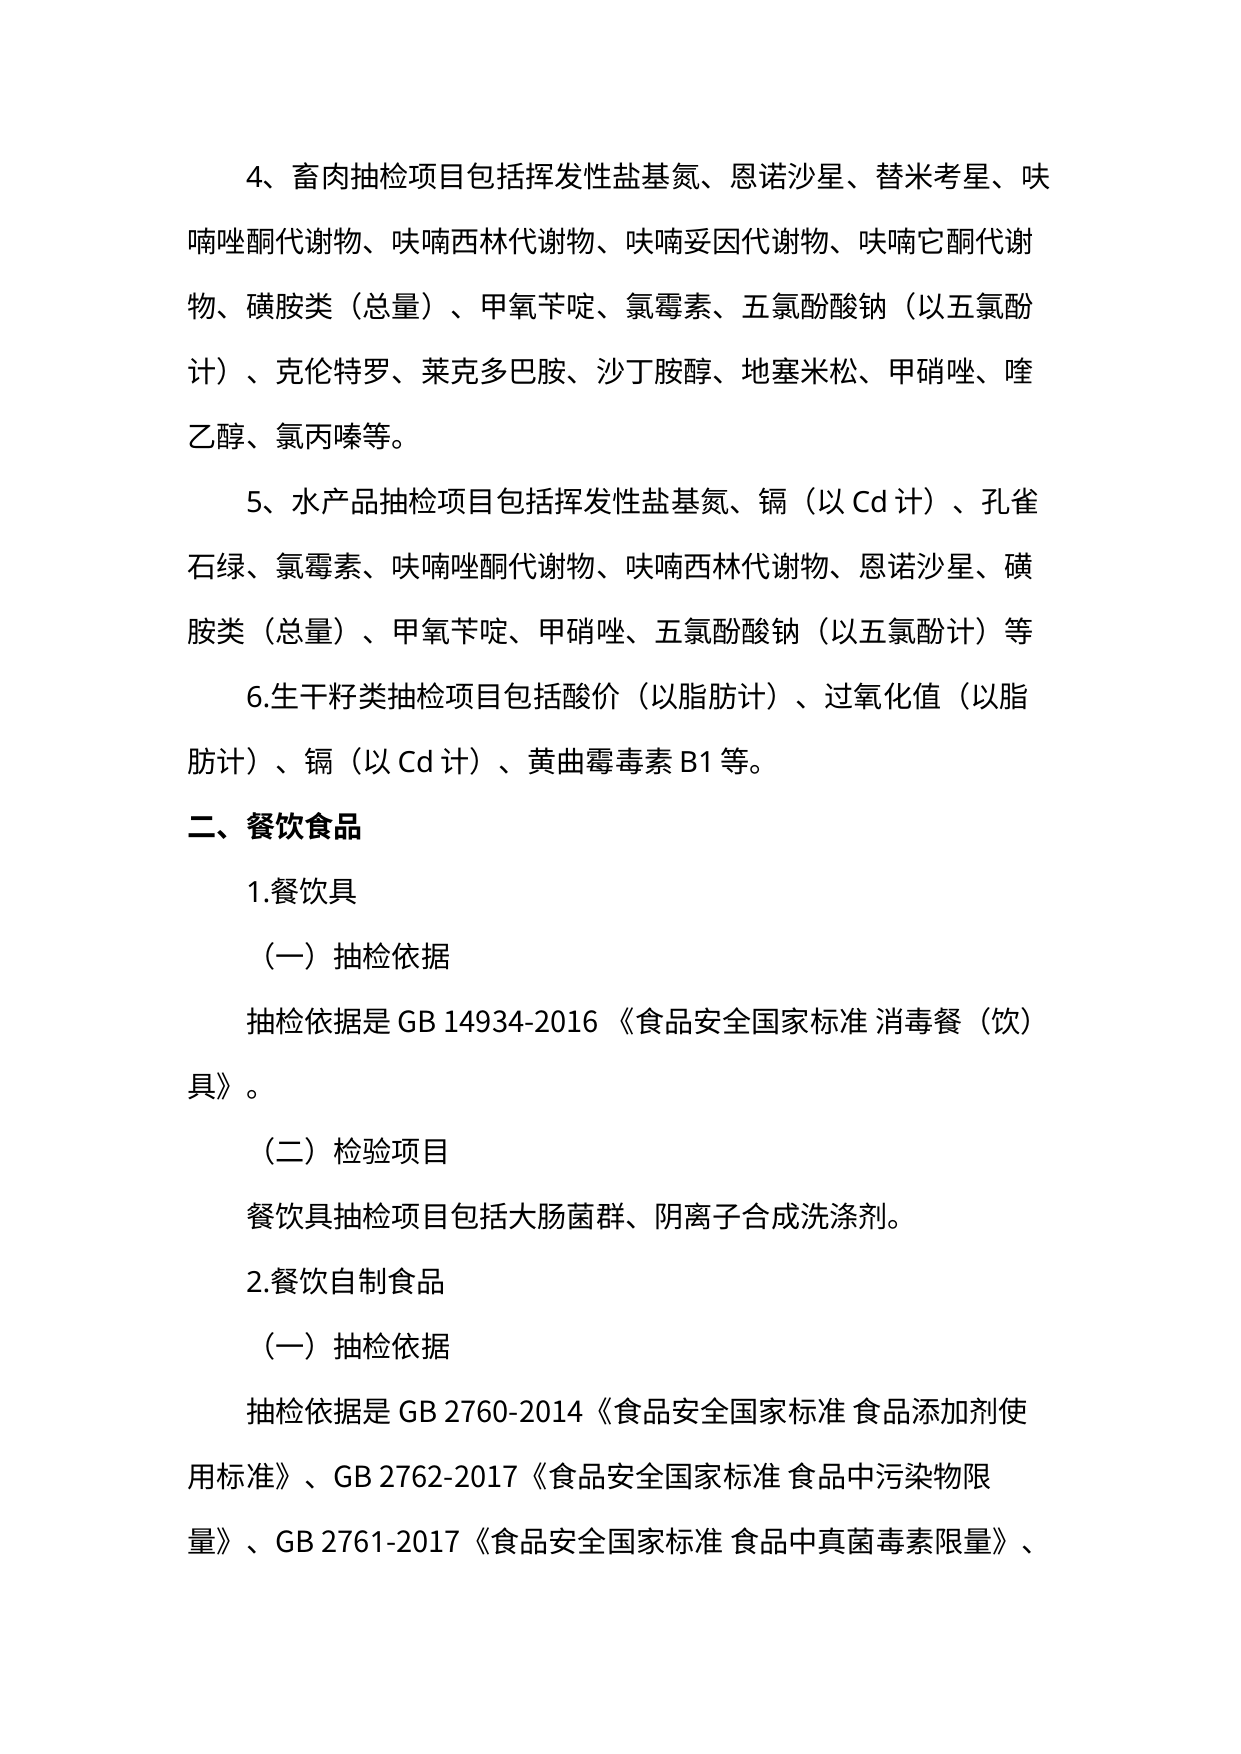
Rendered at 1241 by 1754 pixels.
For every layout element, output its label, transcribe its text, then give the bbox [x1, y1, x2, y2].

text 1.餐饮具 [187, 858, 1053, 923]
text 餐饮具抽检项目包括大肠菌群、阴离子合成洗涤剂。 [187, 1183, 1053, 1248]
text 抽检依据是GB 14934-2016 《食品安全国家标准 消毒餐（饮）具》。 [187, 988, 1053, 1118]
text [187, 1378, 1053, 1573]
text 2.餐饮自制食品 [187, 1248, 1053, 1313]
text 二、餐饮食品 [187, 793, 1053, 858]
text 6.生干籽类抽检项目包括酸价（以脂肪计）、过氧化值（以脂肪计）、镉（以Cd计）、黄曲霉毒素B1等。 [187, 663, 1053, 793]
text 5、水产品抽检项目包括挥发性盐基氮、镉（以Cd计）、孔雀石绿、氯霉素、呋喃唑酮代谢物、呋喃西林代谢物、恩诺沙星、磺胺类（总量）、甲氧苄啶、甲硝唑、五氯酚酸钠（以五氯酚计）等 [187, 468, 1053, 663]
text （二）检验项目 [187, 1118, 1053, 1183]
text （一）抽检依据 [187, 1313, 1053, 1378]
text （一）抽检依据 [187, 923, 1053, 988]
text 4、畜肉抽检项目包括挥发性盐基氮、恩诺沙星、替米考星、呋喃唑酮代谢物、呋喃西林代谢物、呋喃妥因代谢物、呋喃它酮代谢物、磺胺类（总量）、甲氧苄啶、氯霉素、五氯酚酸钠（以五氯酚计）、克伦特罗、莱克多巴胺、沙丁胺醇、地塞米松、甲硝唑、喹乙醇、氯丙嗪等。 [187, 143, 1053, 468]
